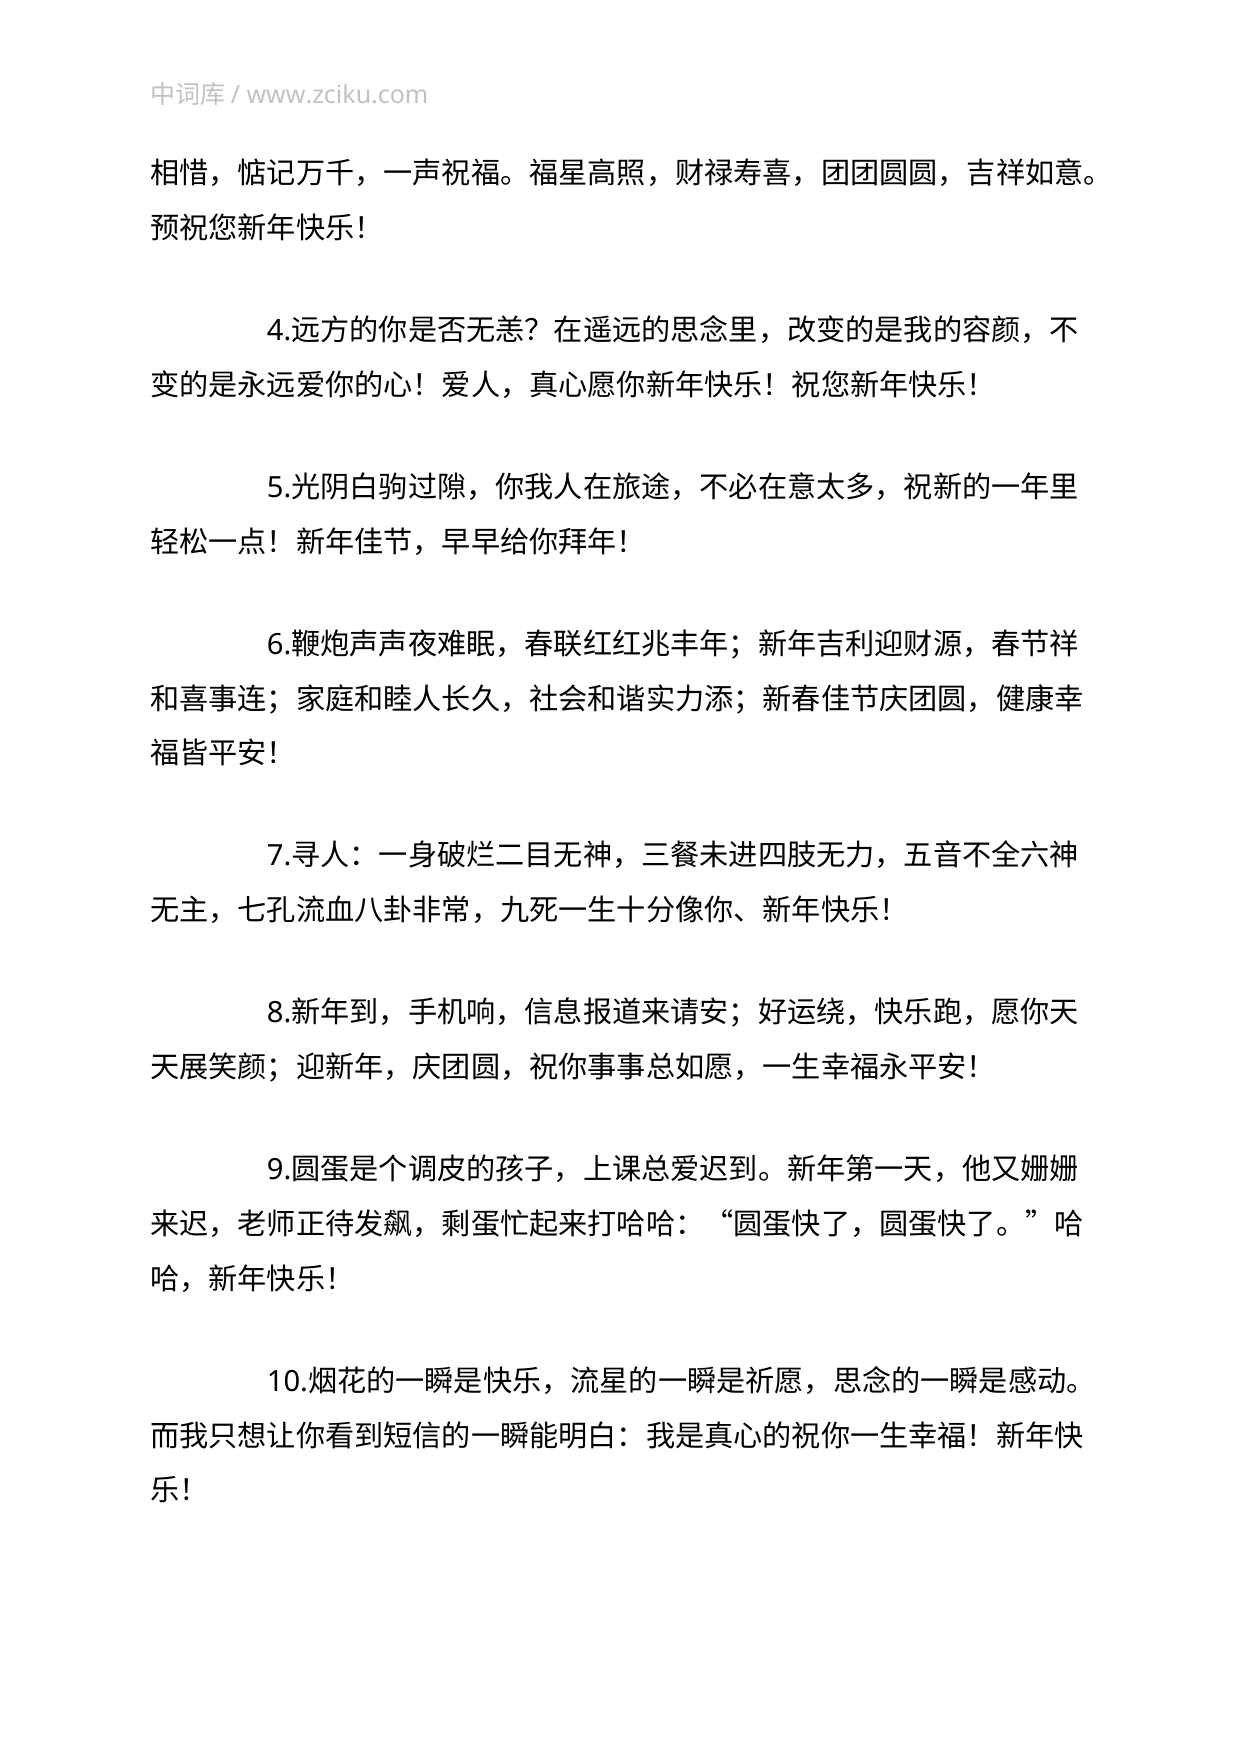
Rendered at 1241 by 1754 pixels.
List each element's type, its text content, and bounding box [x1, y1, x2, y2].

text 7.寻人：一身破烂二目无神，三餐未进四肢无力，五音不全六神无主，七孔流血八卦非常，九死一生十分像你、新年快乐！ [150, 832, 1090, 929]
text 10.烟花的一瞬是快乐，流星的一瞬是祈愿，思念的一瞬是感动。而我只想让你看到短信的一瞬能明白：我是真心的祝你一生幸福！新年快乐！ [150, 1357, 1090, 1509]
text 5.光阴白驹过隙，你我人在旅途，不必在意太多，祝新的一年里轻松一点！新年佳节，早早给你拜年！ [150, 463, 1090, 561]
text 6.鞭炮声声夜难眠，春联红红兆丰年；新年吉利迎财源，春节祥和喜事连；家庭和睦人长久，社会和谐实力添；新春佳节庆团圆，健康幸福皆平安！ [150, 620, 1090, 772]
text 8.新年到，手机响，信息报道来请安；好运绕，快乐跑，愿你天天展笑颜；迎新年，庆团圆，祝你事事总如愿，一生幸福永平安！ [150, 989, 1090, 1086]
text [150, 150, 1090, 247]
text 9.圆蛋是个调皮的孩子，上课总爱迟到。新年第一天，他又姗姗来迟，老师正待发飙，剩蛋忙起来打哈哈：“圆蛋快了，圆蛋快了。”哈哈，新年快乐！ [150, 1145, 1090, 1298]
text 4.远方的你是否无恙？在遥远的思念里，改变的是我的容颜，不变的是永远爱你的心！爱人，真心愿你新年快乐！祝您新年快乐！ [150, 307, 1090, 404]
